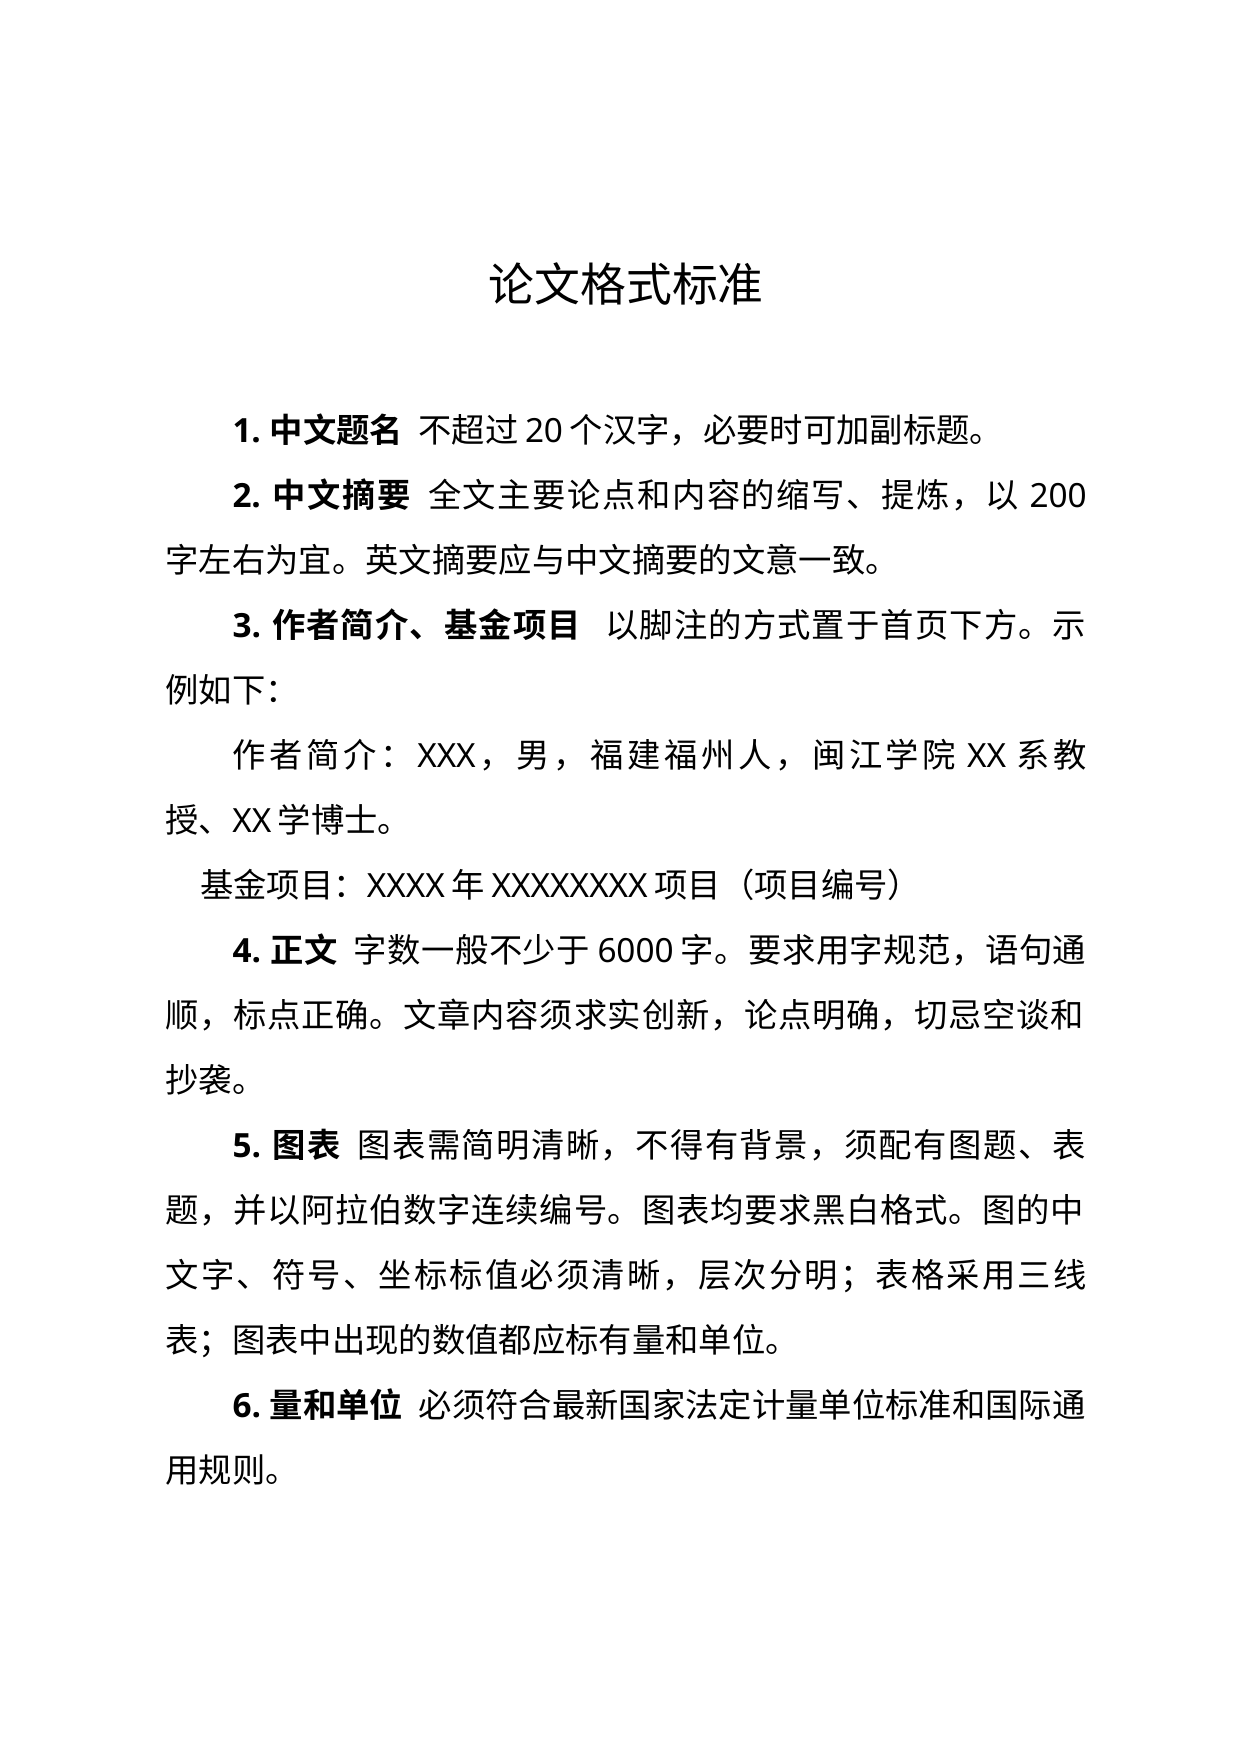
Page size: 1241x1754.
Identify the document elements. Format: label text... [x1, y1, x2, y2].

text 3. 作者简介、基金项目 以脚注的方式置于首页下方。示例如下： [165, 590, 1087, 720]
text 6. 量和单位 必须符合最新国家法定计量单位标准和国际通用规则。 [165, 1370, 1087, 1500]
text 作者简介：XXX，男，福建福州人，闽江学院XX系教授、XX学博士。 [165, 720, 1087, 850]
text 论文格式标准 [165, 233, 1087, 330]
text 5. 图表 图表需简明清晰，不得有背景，须配有图题、表题，并以阿拉伯数字连续编号。图表均要求黑白格式。图的中文字、符号、坐标标值必须清晰，层次分明；表格采用三线表；图表中出现的数值都应标有量和单位。 [165, 1110, 1087, 1370]
text 2. 中文摘要 全文主要论点和内容的缩写、提炼，以200字左右为宜。英文摘要应与中文摘要的文意一致。 [165, 460, 1087, 590]
text 基金项目：XXXX年XXXXXXXX项目（项目编号） [165, 850, 1087, 915]
text 4. 正文 字数一般不少于6000字。要求用字规范，语句通顺，标点正确。文章内容须求实创新，论点明确，切忌空谈和抄袭。 [165, 915, 1087, 1110]
text 1. 中文题名 不超过20个汉字，必要时可加副标题。 [165, 395, 1087, 460]
